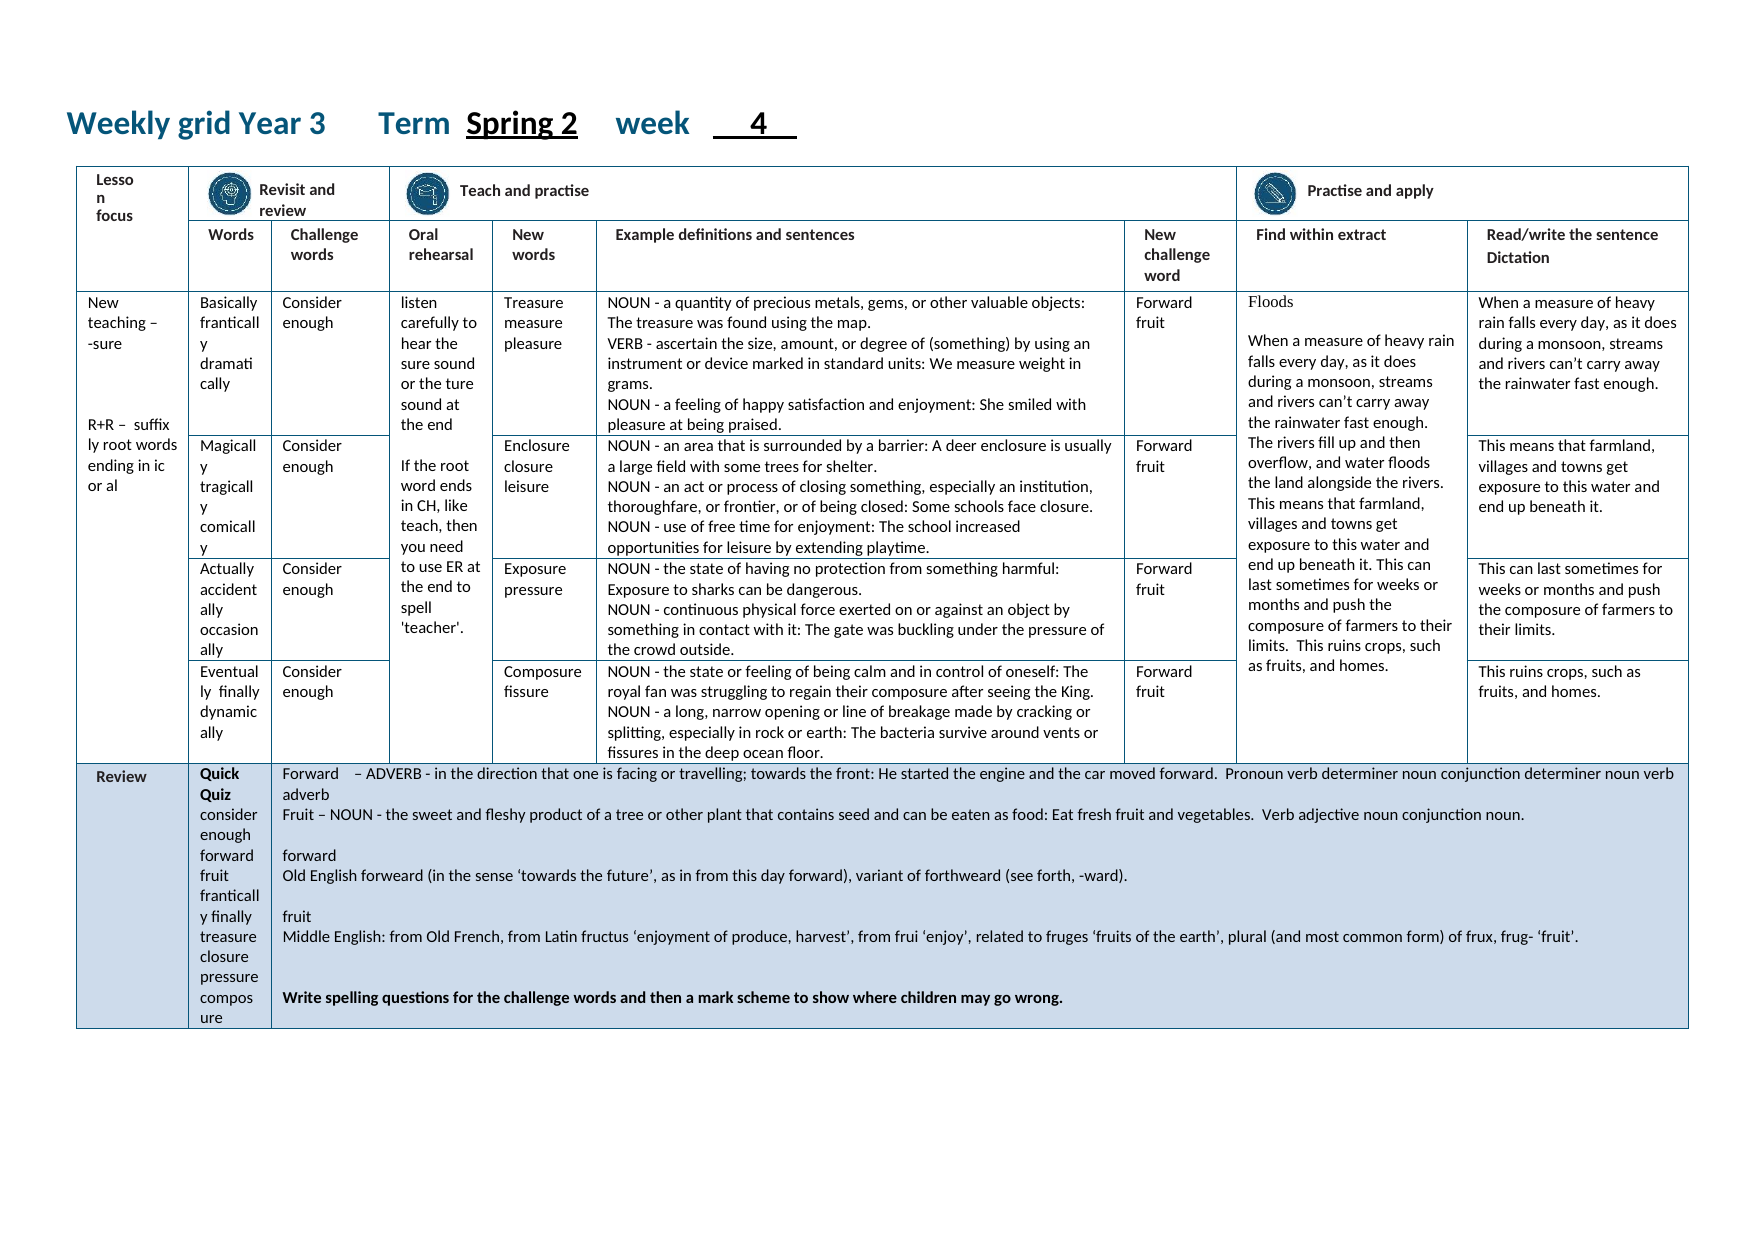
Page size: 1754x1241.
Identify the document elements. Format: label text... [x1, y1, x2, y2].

table_cell This can last sometimes for weeks or months and push the composure of farmers to their limits. [1468, 559, 1688, 660]
table_cell Forward – ADVERB - in the direction that one is facing or travelling; towards the front: He started the engine and the car moved forward. Pronoun verb determiner noun conjunction determiner noun verb adverb Fruit – NOUN - the sweet and fleshy product of a tree or other plant that contains seed and can be eaten as food: Eat fresh fruit and vegetables. Verb adjective noun conjunction noun. forward Old English forweard (in the sense ‘towards the future’, as in from this day forward), variant of forthweard (see forth, -ward). fruit Middle English: from Old French, from Latin fructus ‘enjoyment of produce, harvest’, from frui ‘enjoy’, related to fruges ‘fruits of the earth’, plural (and most common form) of frux, frug- ‘fruit’. Write spelling questions for the challenge words and then a mark scheme to show where children may go wrong. [272, 764, 1688, 1028]
table_cell NOUN - an area that is surrounded by a barrier: A deer enclosure is usually a large field with some trees for shelter. NOUN - an act or process of closing something, especially an institution, thoroughfare, or frontier, or of being closed: Some schools face closure. NOUN - use of free time for enjoyment: The school increased opportunities for leisure by extending playtime. [597, 436, 1124, 557]
table_cell Consider enough [272, 661, 389, 763]
table_cell Composure fissure [493, 661, 596, 763]
table_cell Enclosure closure leisure [493, 436, 596, 557]
table_cell When a measure of heavy rain falls every day, as it does during a monsoon, streams and rivers can’t carry away the rainwater fast enough. [1468, 292, 1688, 434]
table_cell Challenge words [272, 221, 389, 291]
table_cell Eventually finally dynamically [189, 661, 271, 763]
table_cell Review [77, 764, 188, 1028]
table_cell Forward fruit [1125, 559, 1236, 660]
table_cell Consider enough [272, 559, 389, 660]
table_cell NOUN - a quantity of precious metals, gems, or other valuable objects: The treasure was found using the map. VERB - ascertain the size, amount, or degree of (something) by using an instrument or device marked in standard units: We measure weight in grams. NOUN - a feeling of happy satisfaction and enjoyment: She smiled with pleasure at being praised. [597, 292, 1124, 434]
table_cell Magically tragically comically [189, 436, 271, 557]
table_cell Forward fruit [1125, 661, 1236, 763]
table_header Revisit and review [189, 167, 389, 220]
table_header Practise and apply [1237, 167, 1688, 220]
table_header Lesson focus [77, 167, 188, 291]
text Weekly grid Year 3 Term Spring 2 week 4 [66, 102, 1691, 142]
table_cell Basically frantically dramatically [189, 292, 271, 434]
table_cell New challenge word [1125, 221, 1236, 291]
table_cell Forward fruit [1125, 292, 1236, 434]
table_cell Read/write the sentence Dictation [1468, 221, 1688, 291]
picture [1252, 170, 1298, 217]
table_cell listen carefully to hear the sure sound or the ture sound at the end If the root word ends in CH, like teach, then you need to use ER at the end to spell 'teacher'. [390, 292, 492, 763]
table_cell Words [189, 221, 271, 291]
table_cell This ruins crops, such as fruits, and homes. [1468, 661, 1688, 763]
table_cell Example definitions and sentences [597, 221, 1124, 291]
picture [206, 170, 253, 217]
table_cell Actually accidentally occasionally [189, 559, 271, 660]
table_cell Find within extract [1237, 221, 1467, 291]
table_cell Floods When a measure of heavy rain falls every day, as it does during a monsoon, streams and rivers can’t carry away the rainwater fast enough. The rivers fill up and then overflow, and water floods the land alongside the rivers. This means that farmland, villages and towns get exposure to this water and end up beneath it. This can last sometimes for weeks or months and push the composure of farmers to their limits. This ruins crops, such as fruits, and homes. [1237, 292, 1467, 763]
table_cell This means that farmland, villages and towns get exposure to this water and end up beneath it. [1468, 436, 1688, 557]
table_cell Consider enough [272, 436, 389, 557]
table_cell NOUN - the state of having no protection from something harmful: Exposure to sharks can be dangerous. NOUN - continuous physical force exerted on or against an object by something in contact with it: The gate was buckling under the pressure of the crowd outside. [597, 559, 1124, 660]
table_cell Exposure pressure [493, 559, 596, 660]
table_header Teach and practise [390, 167, 1236, 220]
table_cell NOUN - the state or feeling of being calm and in control of oneself: The royal fan was struggling to regain their composure after seeing the King. NOUN - a long, narrow opening or line of breakage made by cracking or splitting, especially in rock or earth: The bacteria survive around vents or fissures in the deep ocean floor. [597, 661, 1124, 763]
table_cell Forward fruit [1125, 436, 1236, 557]
table_cell Consider enough [272, 292, 389, 434]
table_cell New words [493, 221, 596, 291]
picture [404, 170, 451, 217]
table_cell Oral rehearsal [390, 221, 492, 291]
table_cell New teaching – -sure R+R – suffix ly root words ending in ic or al [77, 292, 188, 763]
table_cell Treasure measure pleasure [493, 292, 596, 434]
table_cell Quick Quiz consider enough forward fruit frantically finally treasure closure pressure composure [189, 764, 271, 1028]
